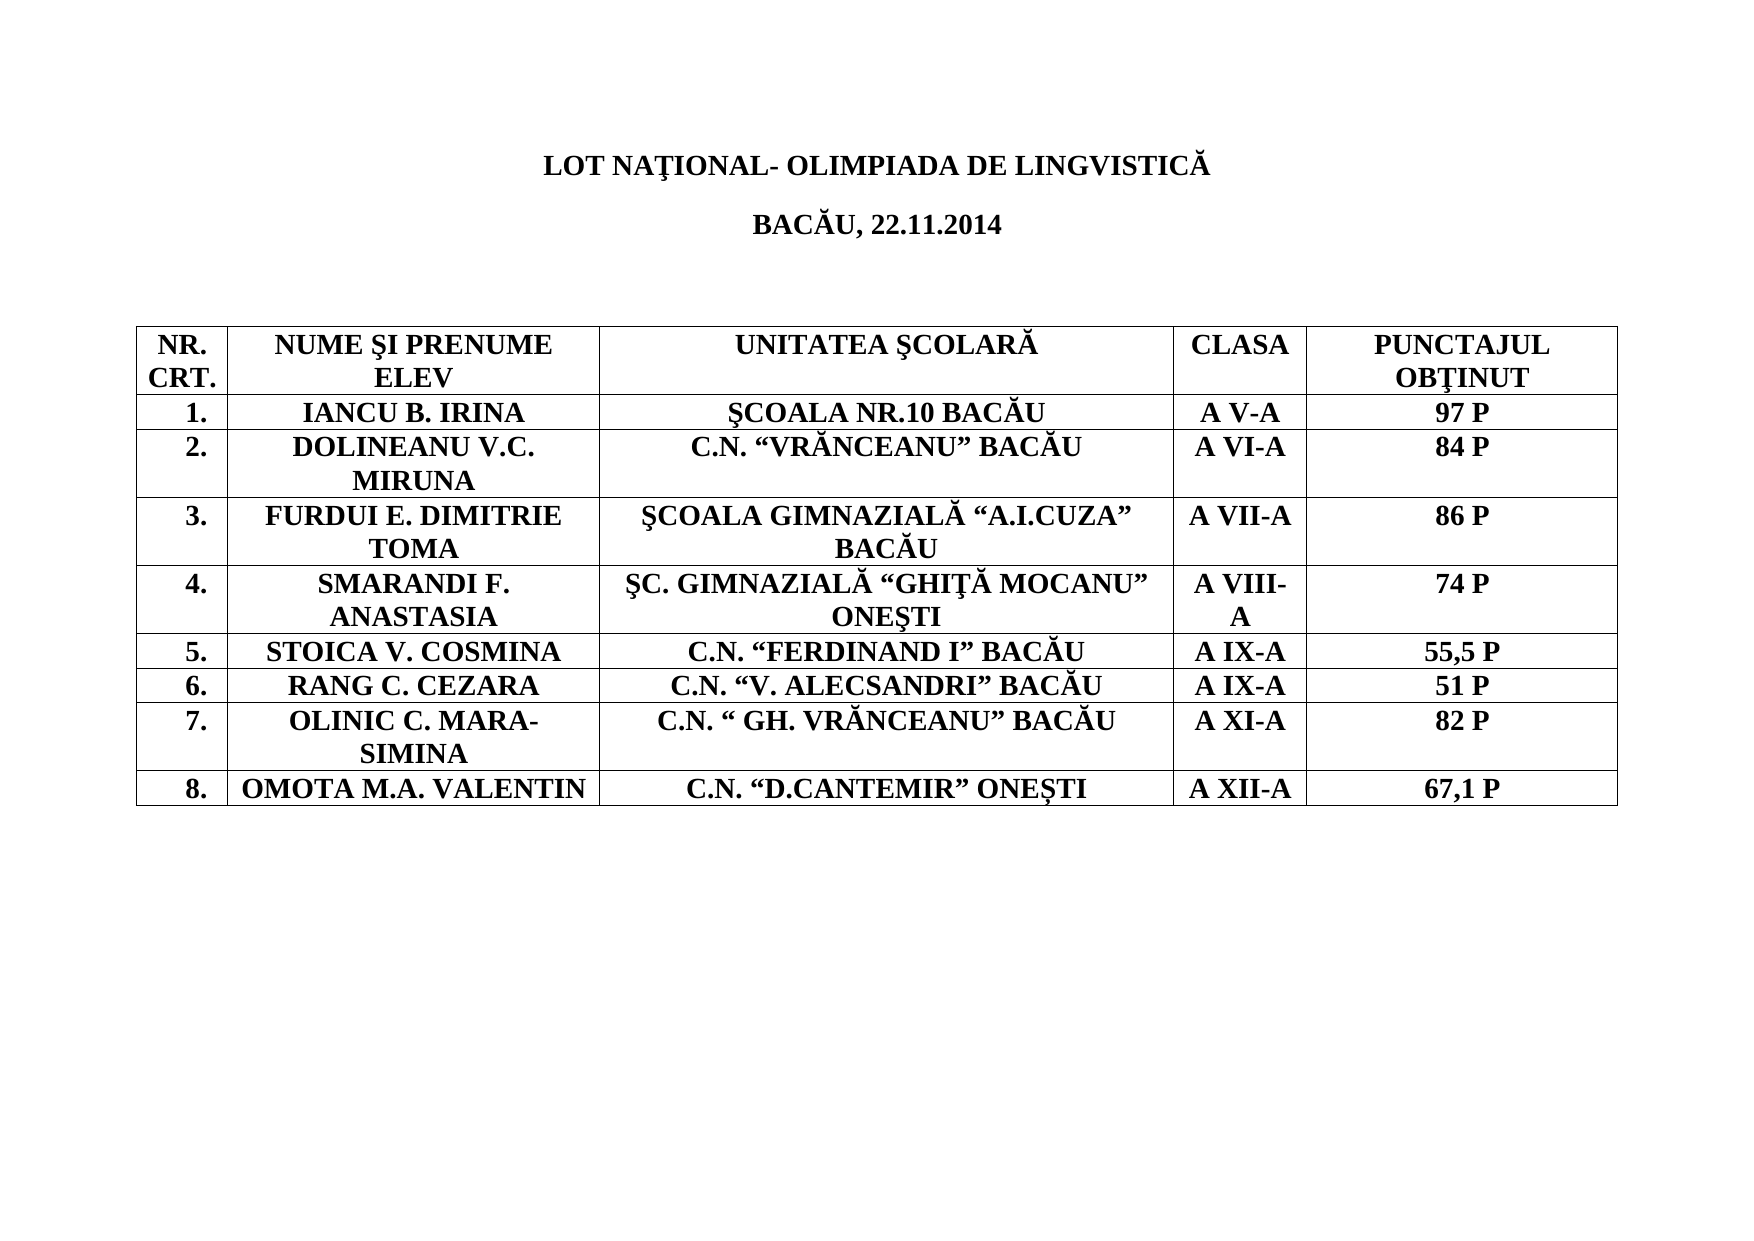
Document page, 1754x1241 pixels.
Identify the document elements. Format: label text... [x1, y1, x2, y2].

text LOT NAŢIONAL- OLIMPIADA DE LINGVISTICĂ [148, 148, 1606, 181]
table_cell RANG C. CEZARA [228, 669, 599, 702]
table_cell 97 P [1307, 395, 1617, 428]
table_cell A V-A [1174, 395, 1306, 428]
table_cell [137, 430, 227, 497]
table_cell SMARANDI F. ANASTASIA [228, 566, 599, 633]
table_header CLASA [1174, 327, 1306, 394]
table_cell ŞCOALA NR.10 BACĂU [600, 395, 1173, 428]
table_cell DOLINEANU V.C. MIRUNA [228, 430, 599, 497]
table_header NUME ŞI PRENUME ELEV [228, 327, 599, 394]
table_cell ŞC. GIMNAZIALĂ “GHIŢĂ MOCANU” ONEŞTI [600, 566, 1173, 633]
table_cell A IX-A [1174, 634, 1306, 667]
table_cell [137, 669, 227, 702]
table_cell A VII-A [1174, 498, 1306, 565]
table_cell A VIII-A [1174, 566, 1306, 633]
text BACĂU, 22.11.2014 [148, 207, 1606, 241]
table_cell IANCU B. IRINA [228, 395, 599, 428]
table_header UNITATEA ŞCOLARĂ [600, 327, 1173, 394]
table_cell [137, 395, 227, 428]
table_cell OLINIC C. MARA-SIMINA [228, 703, 599, 770]
table_cell ŞCOALA GIMNAZIALĂ “A.I.CUZA” BACĂU [600, 498, 1173, 565]
table_cell A IX-A [1174, 669, 1306, 702]
table_cell 84 P [1307, 430, 1617, 497]
table_cell A VI-A [1174, 430, 1306, 497]
table_cell 86 P [1307, 498, 1617, 565]
table_cell [137, 703, 227, 770]
table_cell C.N. “FERDINAND I” BACĂU [600, 634, 1173, 667]
table_cell 82 P [1307, 703, 1617, 770]
table_cell OMOTA M.A. VALENTIN [228, 771, 599, 805]
table_cell 67,1 P [1307, 771, 1617, 805]
table_cell [137, 498, 227, 565]
table_cell STOICA V. COSMINA [228, 634, 599, 667]
table_cell [137, 634, 227, 667]
table_cell C.N. “VRĂNCEANU” BACĂU [600, 430, 1173, 497]
table_cell A XII-A [1174, 771, 1306, 805]
table_cell C.N. “V. ALECSANDRI” BACĂU [600, 669, 1173, 702]
table_cell [137, 771, 227, 805]
table_cell FURDUI E. DIMITRIE TOMA [228, 498, 599, 565]
table_cell A XI-A [1174, 703, 1306, 770]
table_cell [137, 566, 227, 633]
table_cell C.N. “D.CANTEMIR” ONEȘTI [600, 771, 1173, 805]
table_cell 55,5 P [1307, 634, 1617, 667]
table_header NR. CRT. [137, 327, 227, 394]
table_cell 74 P [1307, 566, 1617, 633]
table_header PUNCTAJUL OBŢINUT [1307, 327, 1617, 394]
table_cell 51 P [1307, 669, 1617, 702]
table_cell C.N. “ GH. VRĂNCEANU” BACĂU [600, 703, 1173, 770]
